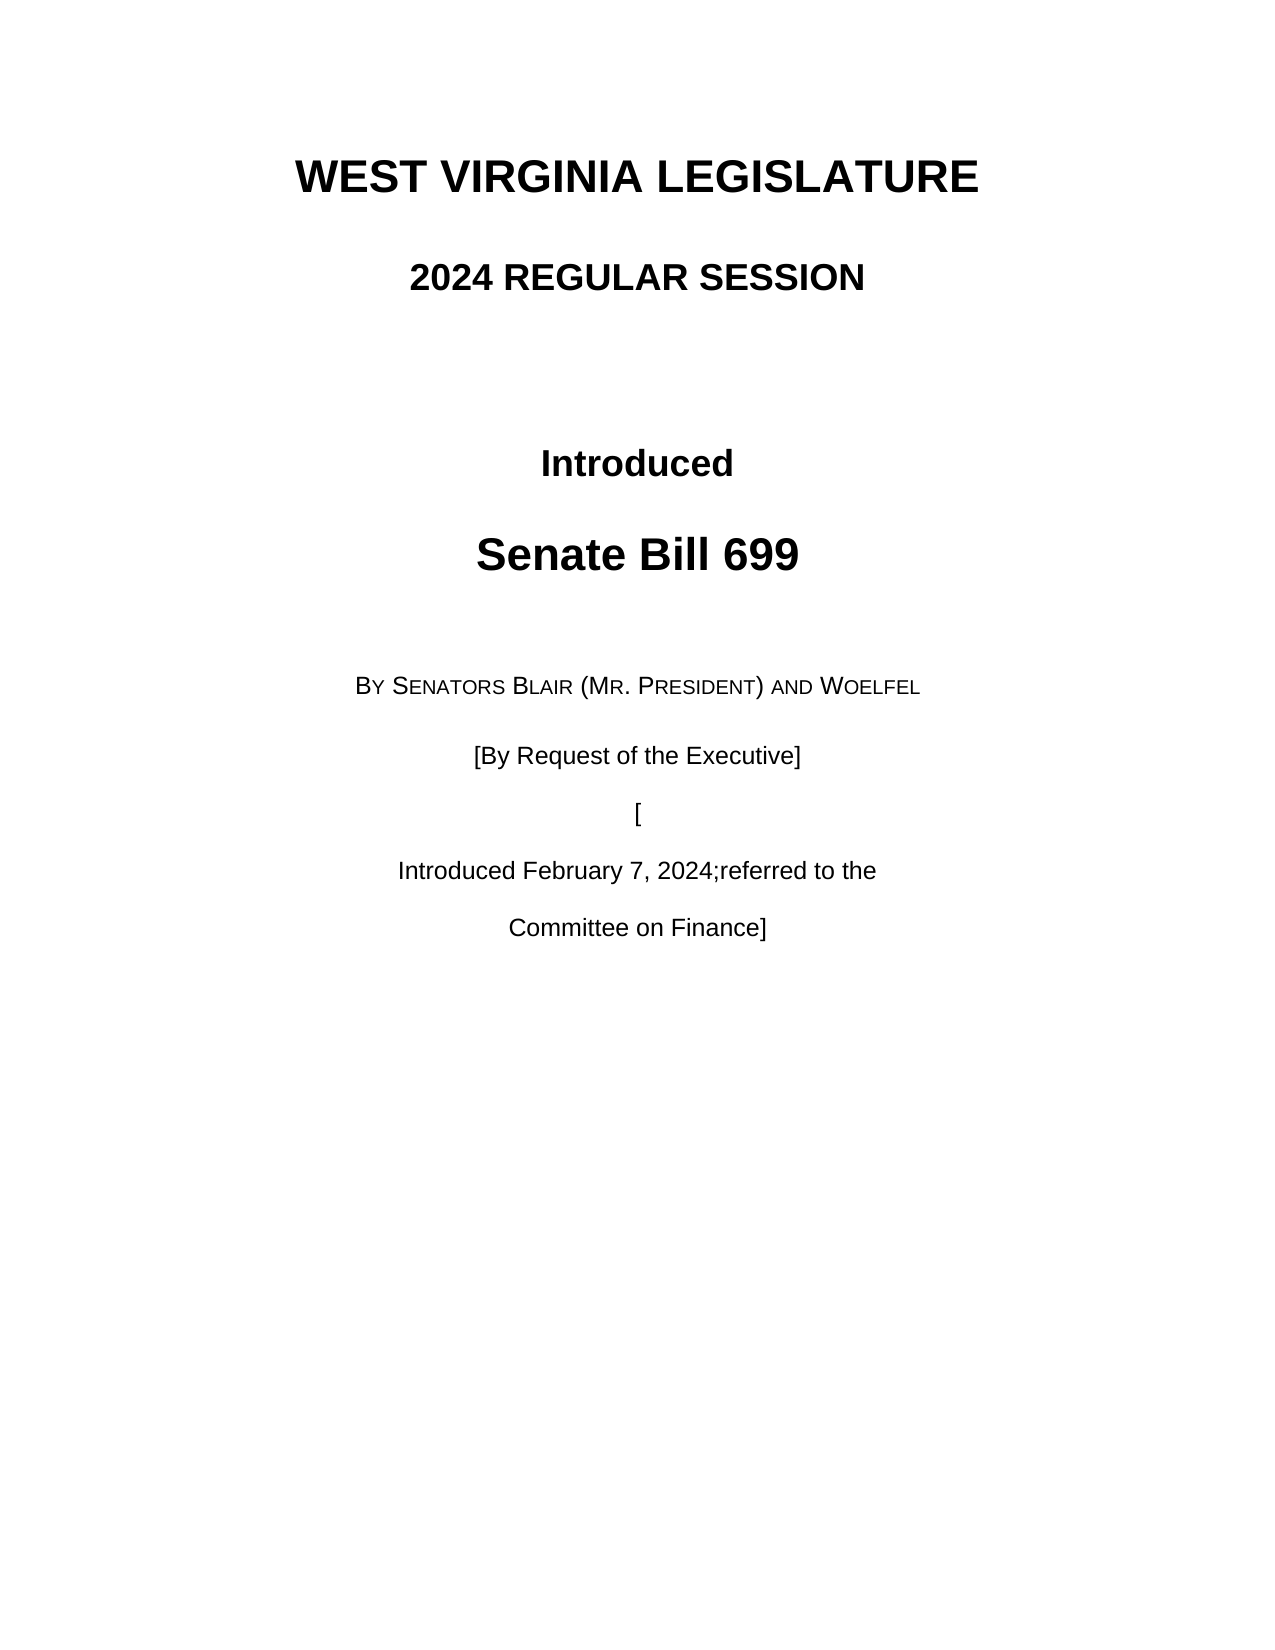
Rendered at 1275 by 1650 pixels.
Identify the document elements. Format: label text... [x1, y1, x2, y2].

text [] [337, 798, 937, 942]
text By [337, 671, 937, 699]
title WEST virginia legislature [150, 150, 1125, 203]
text Bill [150, 528, 1125, 581]
title 2024 REGULAR session [150, 255, 1125, 298]
text [By Request of the Executive] [337, 741, 937, 769]
